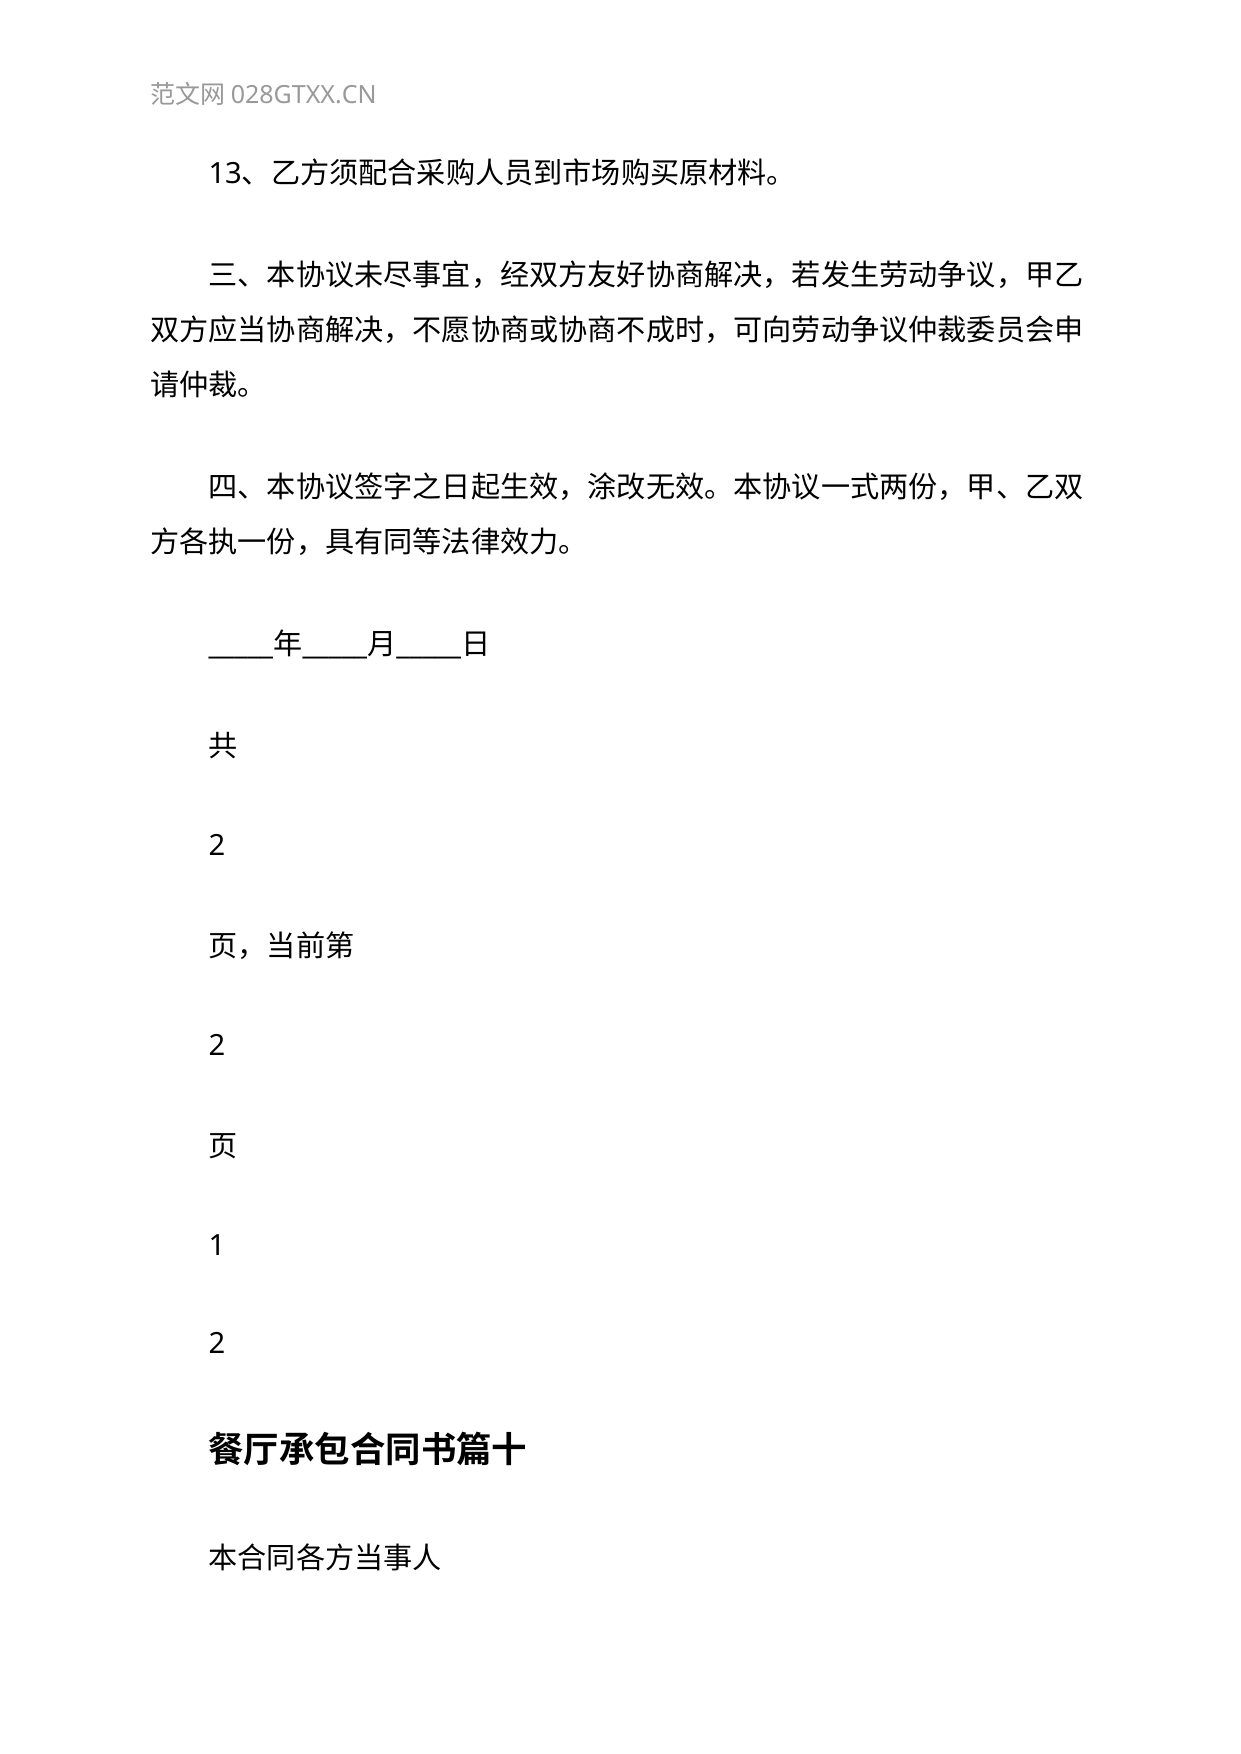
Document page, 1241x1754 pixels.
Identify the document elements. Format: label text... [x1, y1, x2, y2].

text 1 [150, 1224, 1090, 1264]
text 三、本协议未尽事宜，经双方友好协商解决，若发生劳动争议，甲乙双方应当协商解决，不愿协商或协商不成时，可向劳动争议仲裁委员会申请仲裁。 [150, 252, 1090, 404]
text 页，当前第 [150, 922, 1090, 965]
text 2 [150, 824, 1090, 864]
text 13、乙方须配合采购人员到市场购买原材料。 [150, 150, 1090, 192]
text 本合同各方当事人 [150, 1535, 1090, 1577]
text 页 [150, 1123, 1090, 1165]
text _____年_____月_____日 [150, 620, 1090, 663]
text 共 [150, 722, 1090, 764]
text 四、本协议签字之日起生效，涂改无效。本协议一式两份，甲、乙双方各执一份，具有同等法律效力。 [150, 463, 1090, 561]
text 2 [150, 1323, 1090, 1362]
text 2 [150, 1024, 1090, 1064]
text 餐厅承包合同书篇十 [150, 1421, 1090, 1472]
